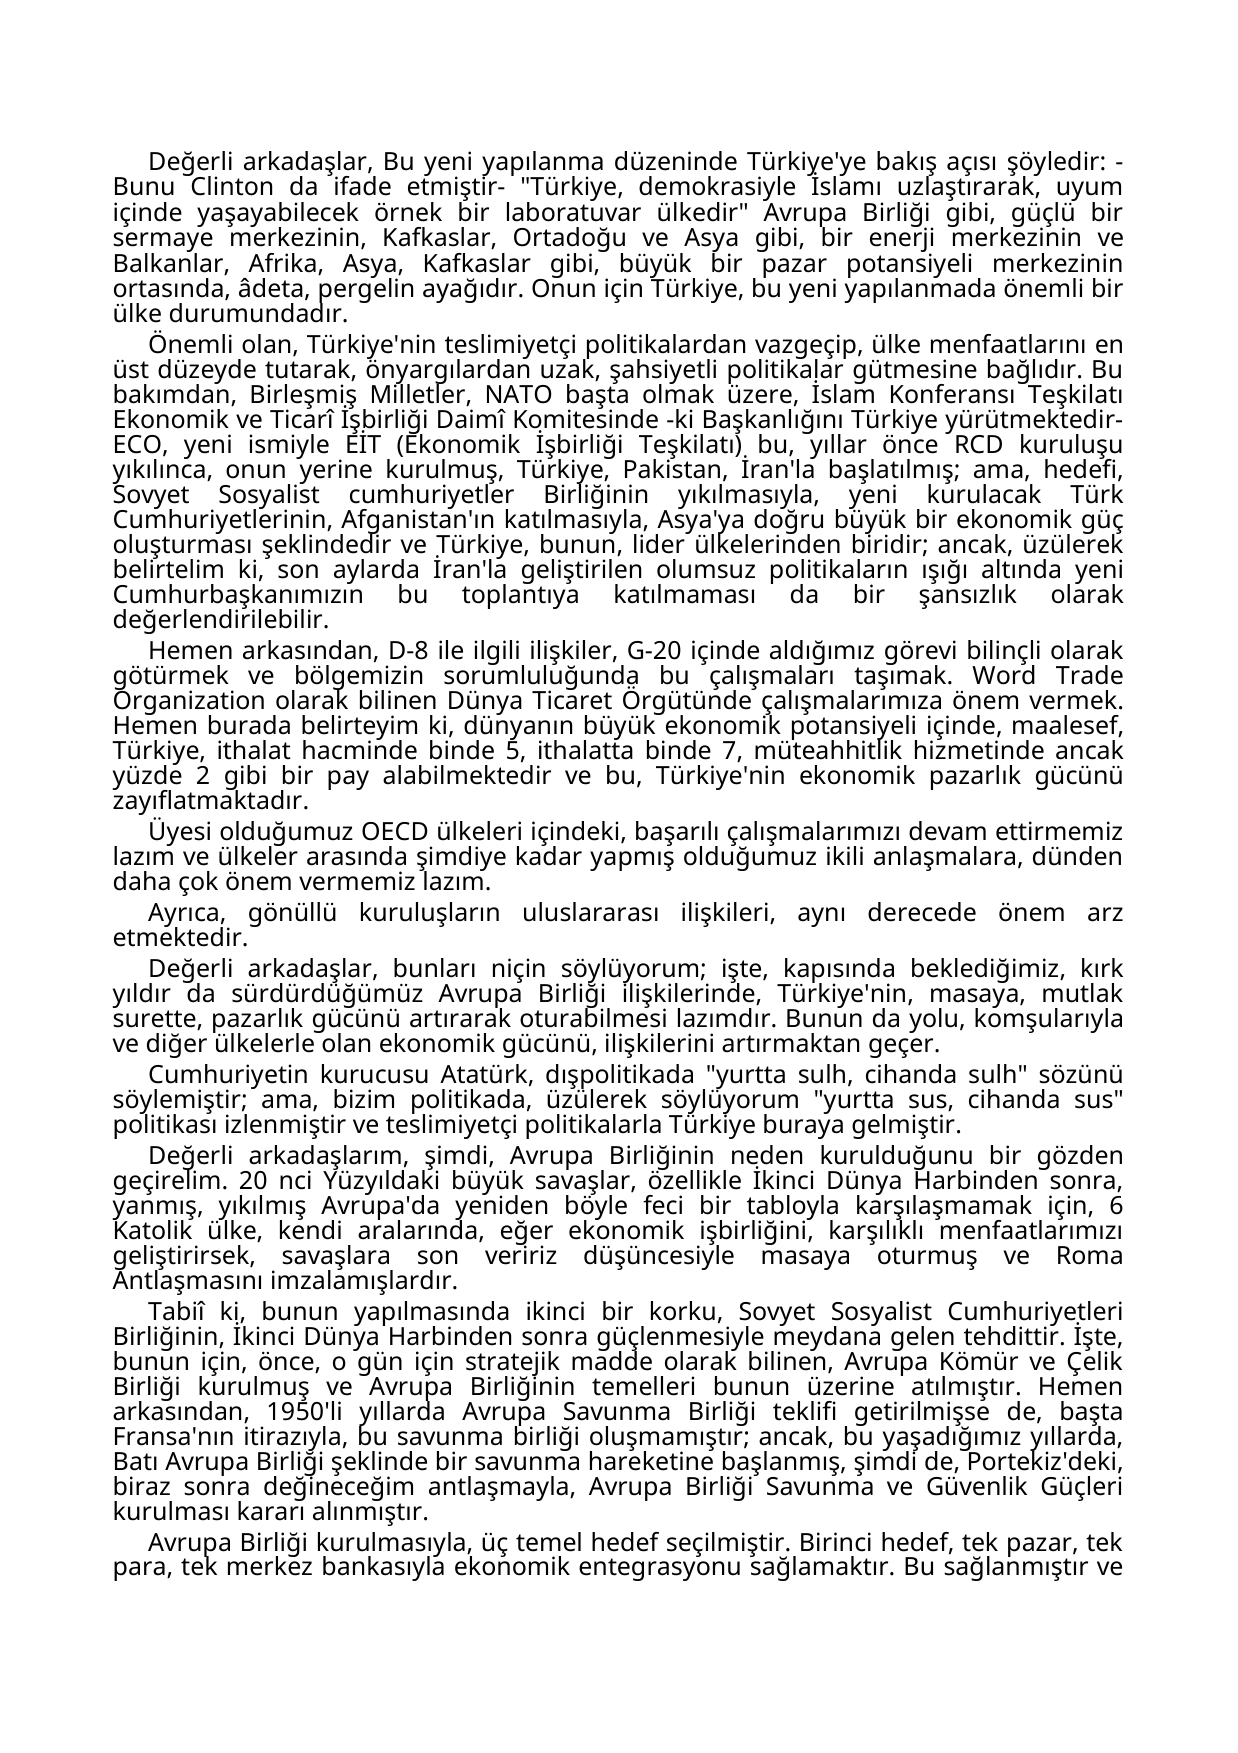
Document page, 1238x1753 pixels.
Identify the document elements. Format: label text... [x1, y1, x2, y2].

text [112, 1531, 1125, 1581]
text Cumhuriyetin kurucusu Atatürk, dışpolitikada "yurtta sulh, cihanda sulh" sözünü söylemiştir; ama, bizim politikada, üzülerek söylüyorum "yurtta sus, cihanda sus" politikası izlenmiştir ve teslimiyetçi politikalarla Türkiye buraya gelmiştir. [112, 1063, 1125, 1138]
text Değerli arkadaşlarım, şimdi, Avrupa Birliğinin neden kurulduğunu bir gözden geçirelim. 20 nci Yüzyıldaki büyük savaşlar, özellikle İkinci Dünya Harbinden sonra, yanmış, yıkılmış Avrupa'da yeniden böyle feci bir tabloyla karşılaşmamak için, 6 Katolik ülke, kendi aralarında, eğer ekonomik işbirliğini, karşılıklı menfaatlarımızı geliştirirsek, savaşlara son veririz düşüncesiyle masaya oturmuş ve Roma Antlaşmasını imzalamışlardır. [112, 1144, 1125, 1294]
text Tabiî ki, bunun yapılmasında ikinci bir korku, Sovyet Sosyalist Cumhuriyetleri Birliğinin, İkinci Dünya Harbinden sonra güçlenmesiyle meydana gelen tehdittir. İşte, bunun için, önce, o gün için stratejik madde olarak bilinen, Avrupa Kömür ve Çelik Birliği kurulmuş ve Avrupa Birliğinin temelleri bunun üzerine atılmıştır. Hemen arkasından, 1950'li yıllarda Avrupa Savunma Birliği teklifi getirilmişse de, başta Fransa'nın itirazıyla, bu savunma birliği oluşmamıştır; ancak, bu yaşadığımız yıllarda, Batı Avrupa Birliği şeklinde bir savunma hareketine başlanmış, şimdi de, Portekiz'deki, biraz sonra değineceğim antlaşmayla, Avrupa Birliği Savunma ve Güvenlik Güçleri kurulması kararı alınmıştır. [112, 1300, 1125, 1525]
text Önemli olan, Türkiye'nin teslimiyetçi politikalardan vazgeçip, ülke menfaatlarını en üst düzeyde tutarak, önyargılardan uzak, şahsiyetli politikalar gütmesine bağlıdır. Bu bakımdan, Birleşmiş Milletler, NATO başta olmak üzere, İslam Konferansı Teşkilatı Ekonomik ve Ticarî İşbirliği Daimî Komitesinde -ki Başkanlığını Türkiye yürütmektedir- ECO, yeni ismiyle EİT (Ekonomik İşbirliği Teşkilatı) bu, yıllar önce RCD kuruluşu yıkılınca, onun yerine kurulmuş, Türkiye, Pakistan, İran'la başlatılmış; ama, hedefi, Sovyet Sosyalist cumhuriyetler Birliğinin yıkılmasıyla, yeni kurulacak Türk Cumhuriyetlerinin, Afganistan'ın katılmasıyla, Asya'ya doğru büyük bir ekonomik güç oluşturması şeklindedir ve Türkiye, bunun, lider ülkelerinden biridir; ancak, üzülerek belirtelim ki, son aylarda İran'la geliştirilen olumsuz politikaların ışığı altında yeni Cumhurbaşkanımızın bu toplantıya katılmaması da bir şansızlık olarak değerlendirilebilir. [112, 334, 1125, 634]
text Değerli arkadaşlar, Bu yeni yapılanma düzeninde Türkiye'ye bakış açısı şöyledir: -Bunu Clinton da ifade etmiştir- "Türkiye, demokrasiyle İslamı uzlaştırarak, uyum içinde yaşayabilecek örnek bir laboratuvar ülkedir" Avrupa Birliği gibi, güçlü bir sermaye merkezinin, Kafkaslar, Ortadoğu ve Asya gibi, bir enerji merkezinin ve Balkanlar, Afrika, Asya, Kafkaslar gibi, büyük bir pazar potansiyeli merkezinin ortasında, âdeta, pergelin ayağıdır. Onun için Türkiye, bu yeni yapılanmada önemli bir ülke durumundadır. [112, 150, 1125, 328]
text Değerli arkadaşlar, bunları niçin söylüyorum; işte, kapısında beklediğimiz, kırk yıldır da sürdürdüğümüz Avrupa Birliği ilişkilerinde, Türkiye'nin, masaya, mutlak surette, pazarlık gücünü artırarak oturabilmesi lazımdır. Bunun da yolu, komşularıyla ve diğer ülkelerle olan ekonomik gücünü, ilişkilerini artırmaktan geçer. [112, 958, 1125, 1058]
text Üyesi olduğumuz OECD ülkeleri içindeki, başarılı çalışmalarımızı devam ettirmemiz lazım ve ülkeler arasında şimdiye kadar yapmış olduğumuz ikili anlaşmalara, dünden daha çok önem vermemiz lazım. [112, 821, 1125, 896]
text Hemen arkasından, D-8 ile ilgili ilişkiler, G-20 içinde aldığımız görevi bilinçli olarak götürmek ve bölgemizin sorumluluğunda bu çalışmaları taşımak. Word Trade Organization olarak bilinen Dünya Ticaret Örgütünde çalışmalarımıza önem vermek. Hemen burada belirteyim ki, dünyanın büyük ekonomik potansiyeli içinde, maalesef, Türkiye, ithalat hacminde binde 5, ithalatta binde 7, müteahhitlik hizmetinde ancak yüzde 2 gibi bir pay alabilmektedir ve bu, Türkiye'nin ekonomik pazarlık gücünü zayıflatmaktadır. [112, 640, 1125, 815]
text Ayrıca, gönüllü kuruluşların uluslararası ilişkileri, aynı derecede önem arz etmektedir. [112, 902, 1125, 952]
